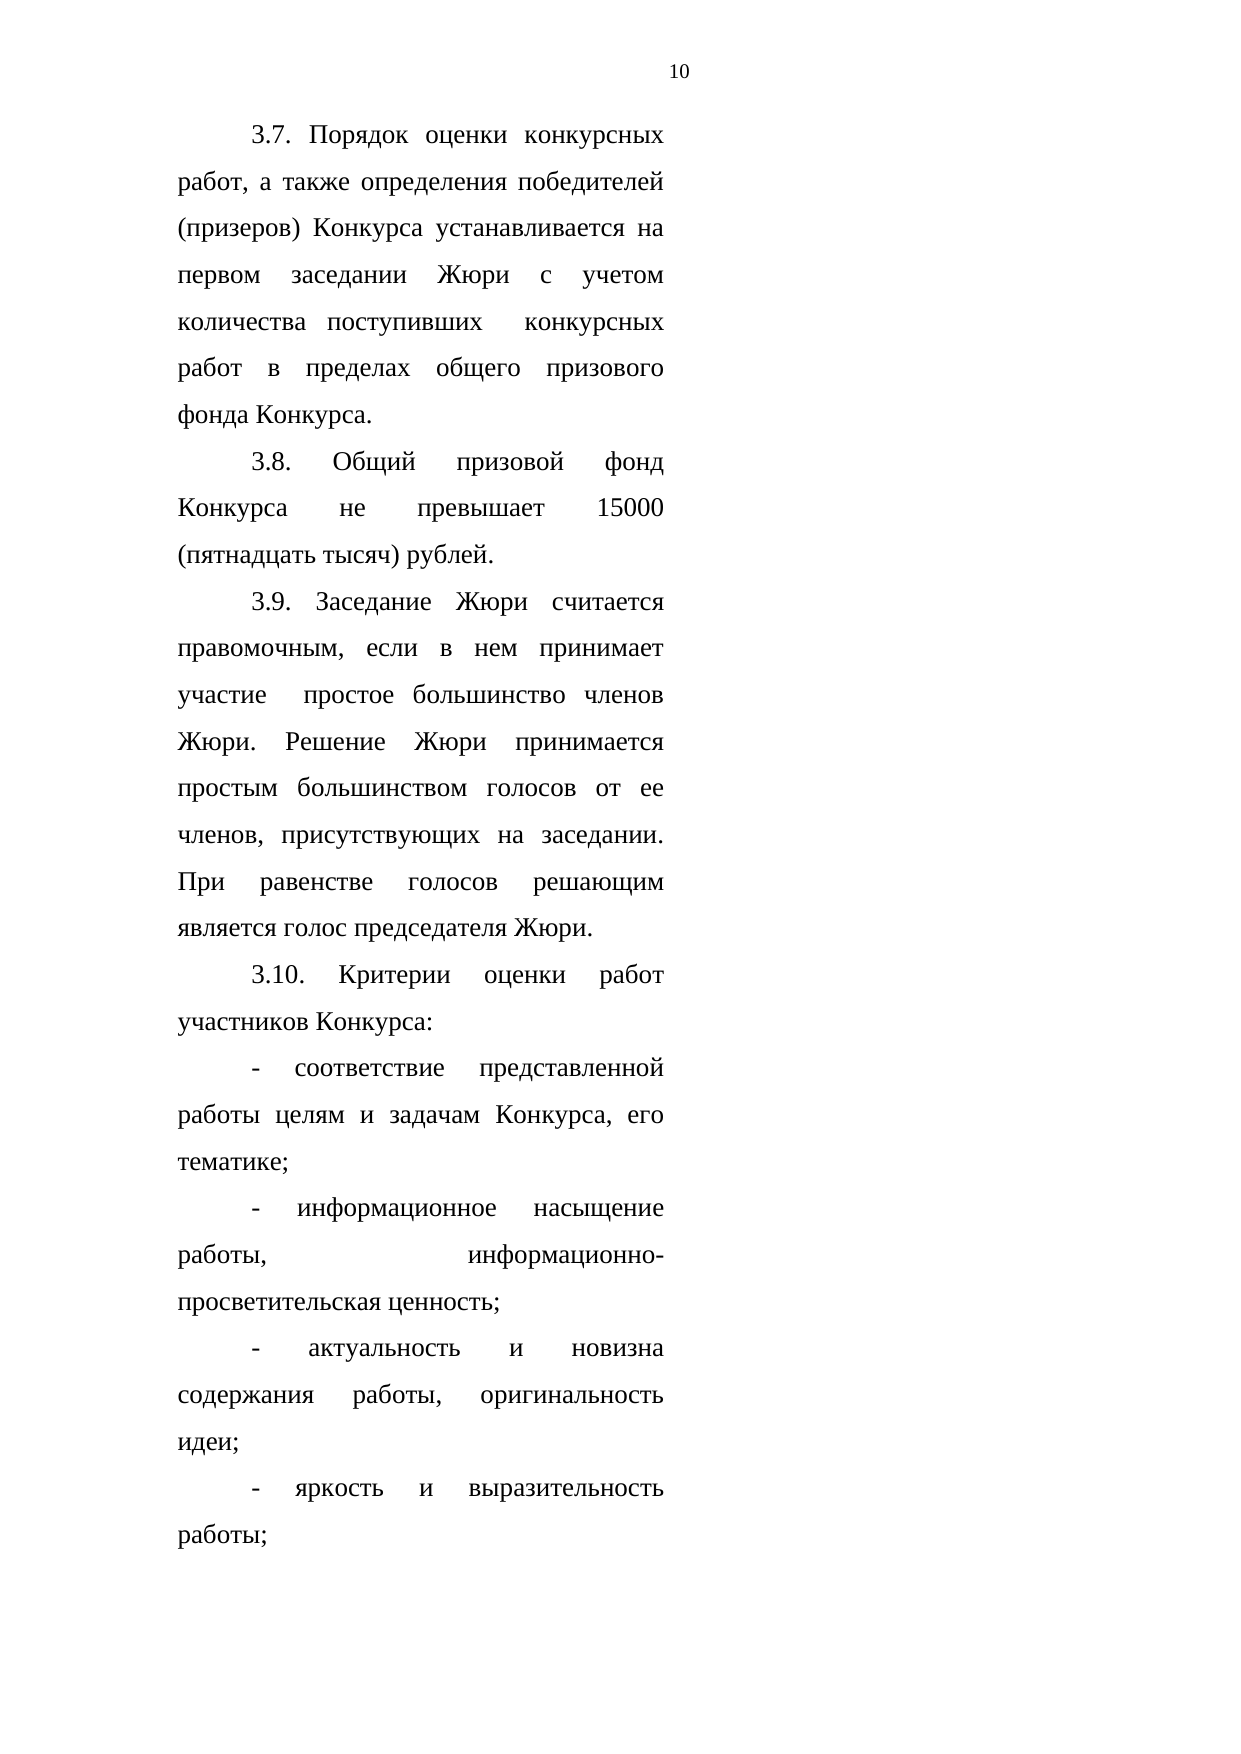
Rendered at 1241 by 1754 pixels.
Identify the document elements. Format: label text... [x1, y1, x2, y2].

text 3.7. Порядок оценки конкурсных работ, а также определения победителей (призеров) Конкурса устанавливается на первом заседании Жюри с учетом количества поступивших конкурсных работ в пределах общего призового фонда Конкурса. [177, 118, 664, 429]
text 3.8. Общий призовой фонд Конкурса не превышает 15000 (пятнадцать тысяч) рублей. [177, 445, 664, 569]
text 3.10. Критерии оценки работ участников Конкурса: [177, 958, 664, 1036]
text - соответствие представленной работы целям и задачам Конкурса, его тематике; [177, 1051, 664, 1176]
text - яркость и выразительность работы; [177, 1471, 664, 1549]
text - информационное насыщение работы, информационно-просветительская ценность; [177, 1191, 664, 1316]
text - актуальность и новизна содержания работы, оригинальность идеи; [177, 1331, 664, 1456]
text 3.9. Заседание Жюри считается правомочным, если в нем принимает участие простое большинство членов Жюри. Решение Жюри принимается простым большинством голосов от ее членов, присутствующих на заседании. При равенстве голосов решающим является голос председателя Жюри. [177, 585, 664, 943]
